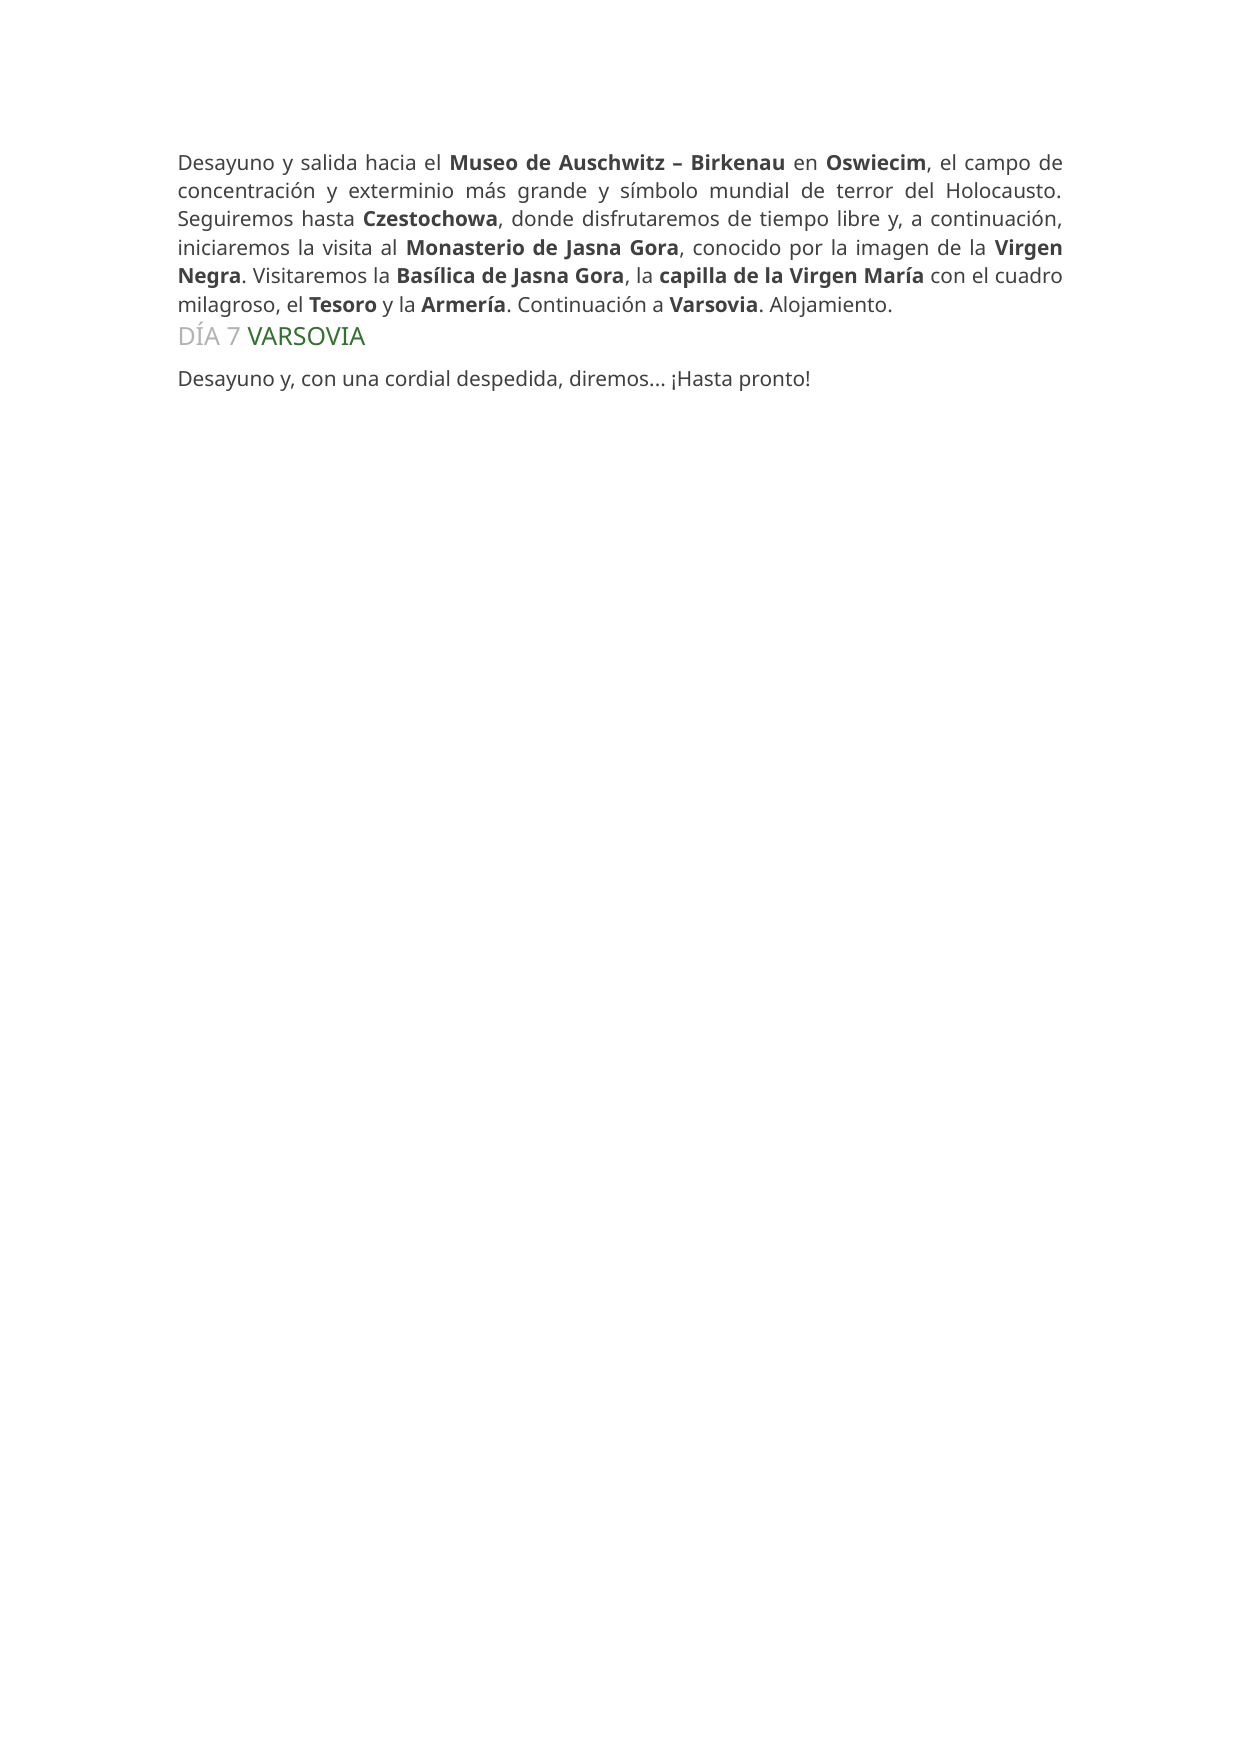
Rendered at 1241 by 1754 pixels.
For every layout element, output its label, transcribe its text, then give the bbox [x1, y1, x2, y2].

text Desayuno y, con una cordial despedida, diremos... ¡Hasta pronto! [177, 364, 1063, 392]
text DÍA 7 VARSOVIA [177, 318, 1063, 352]
text Desayuno y salida hacia el Museo de Auschwitz – Birkenau en Oswiecim, el campo de concentración y exterminio más grande y símbolo mundial de terror del Holocausto. Seguiremos hasta Czestochowa, donde disfrutaremos de tiempo libre y, a continuación, iniciaremos la visita al Monasterio de Jasna Gora, conocido por la imagen de la Virgen Negra. Visitaremos la Basílica de Jasna Gora, la capilla de la Virgen María con el cuadro milagroso, el Tesoro y la Armería. Continuación a Varsovia. Alojamiento. [177, 148, 1063, 318]
